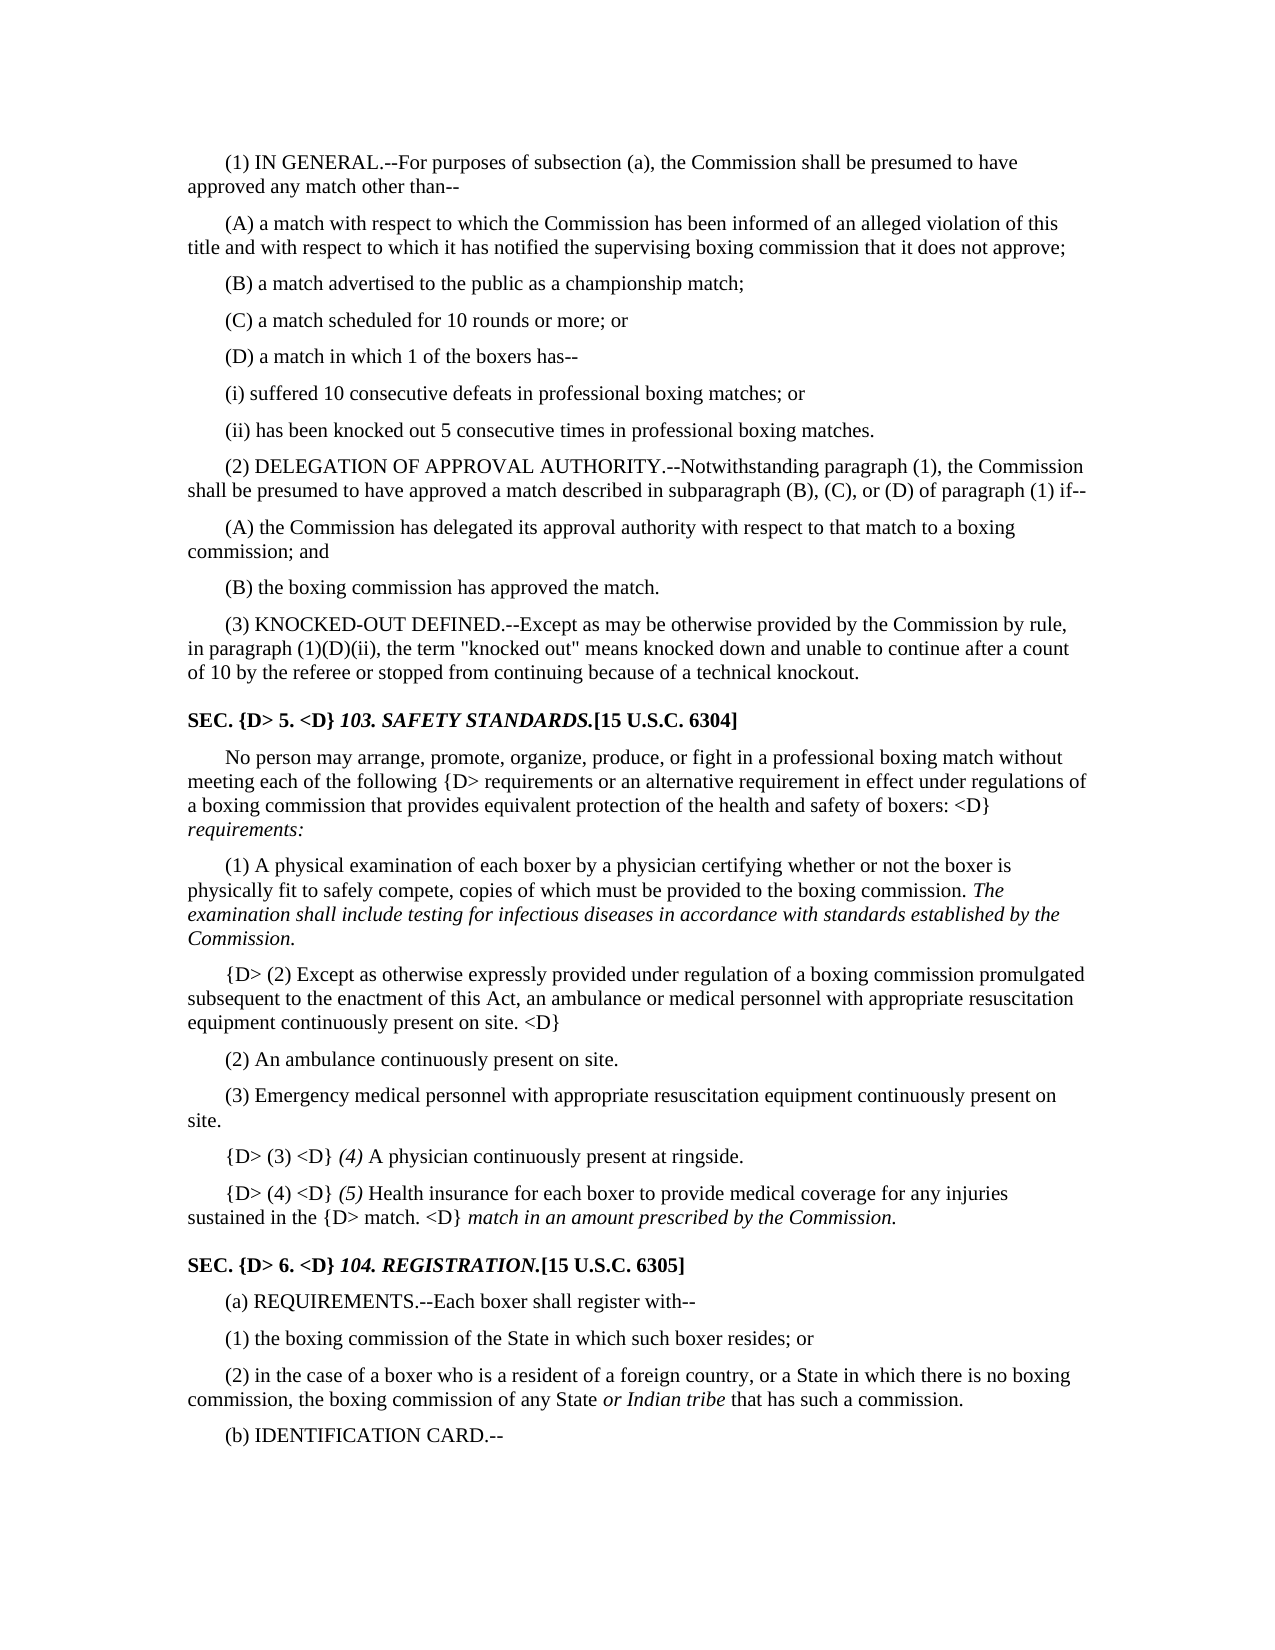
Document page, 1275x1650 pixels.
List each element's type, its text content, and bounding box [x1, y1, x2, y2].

text (1) the boxing commission of the State in which such boxer resides; or [187, 1326, 1087, 1350]
text No person may arrange, promote, organize, produce, or fight in a professional boxing match without meeting each of the following {D> requirements or an alternative requirement in effect under regulations of a boxing commission that provides equivalent protection of the health and safety of boxers: <D} requirements: [187, 745, 1087, 841]
text (b) IDENTIFICATION CARD.-- [187, 1423, 1087, 1447]
text (A) a match with respect to which the Commission has been informed of an alleged violation of this title and with respect to which it has notified the supervising boxing commission that it does not approve; [187, 211, 1087, 259]
text {D> (4) <D} (5) Health insurance for each boxer to provide medical coverage for any injuries sustained in the {D> match. <D} match in an amount prescribed by the Commission. [187, 1181, 1087, 1229]
text (D) a match in which 1 of the boxers has-- [187, 344, 1087, 368]
text (A) the Commission has delegated its approval authority with respect to that match to a boxing commission; and [187, 515, 1087, 563]
text SEC. {D> 5. <D} 103. SAFETY STANDARDS.[15 U.S.C. 6304] [187, 708, 1087, 732]
text (ii) has been knocked out 5 consecutive times in professional boxing matches. [187, 417, 1087, 442]
text (C) a match scheduled for 10 rounds or more; or [187, 308, 1087, 332]
text (2) in the case of a boxer who is a resident of a foreign country, or a State in which there is no boxing commission, the boxing commission of any State or Indian tribe that has such a commission. [187, 1362, 1087, 1411]
text (i) suffered 10 consecutive defeats in professional boxing matches; or [187, 381, 1087, 405]
text SEC. {D> 6. <D} 104. REGISTRATION.[15 U.S.C. 6305] [187, 1253, 1087, 1277]
text (B) the boxing commission has approved the match. [187, 575, 1087, 599]
text (2) An ambulance continuously present on site. [187, 1047, 1087, 1071]
text (1) IN GENERAL.--For purposes of subsection (a), the Commission shall be presumed to have approved any match other than-- [187, 150, 1087, 198]
text (1) A physical examination of each boxer by a physician certifying whether or not the boxer is physically fit to safely compete, copies of which must be provided to the boxing commission. The examination shall include testing for infectious diseases in accordance with standards established by the Commission. [187, 853, 1087, 950]
text (3) Emergency medical personnel with appropriate resuscitation equipment continuously present on site. [187, 1083, 1087, 1132]
text {D> (2) Except as otherwise expressly provided under regulation of a boxing commission promulgated subsequent to the enactment of this Act, an ambulance or medical personnel with appropriate resuscitation equipment continuously present on site. <D} [187, 962, 1087, 1034]
text (2) DELEGATION OF APPROVAL AUTHORITY.--Notwithstanding paragraph (1), the Commission shall be presumed to have approved a match described in subparagraph (B), (C), or (D) of paragraph (1) if-- [187, 454, 1087, 502]
text (3) KNOCKED-OUT DEFINED.--Except as may be otherwise provided by the Commission by rule, in paragraph (1)(D)(ii), the term "knocked out" means knocked down and unable to continue after a count of 10 by the referee or stopped from continuing because of a technical knockout. [187, 612, 1087, 684]
text {D> (3) <D} (4) A physician continuously present at ringside. [187, 1144, 1087, 1168]
text (a) REQUIREMENTS.--Each boxer shall register with-- [187, 1289, 1087, 1313]
text (B) a match advertised to the public as a championship match; [187, 271, 1087, 295]
